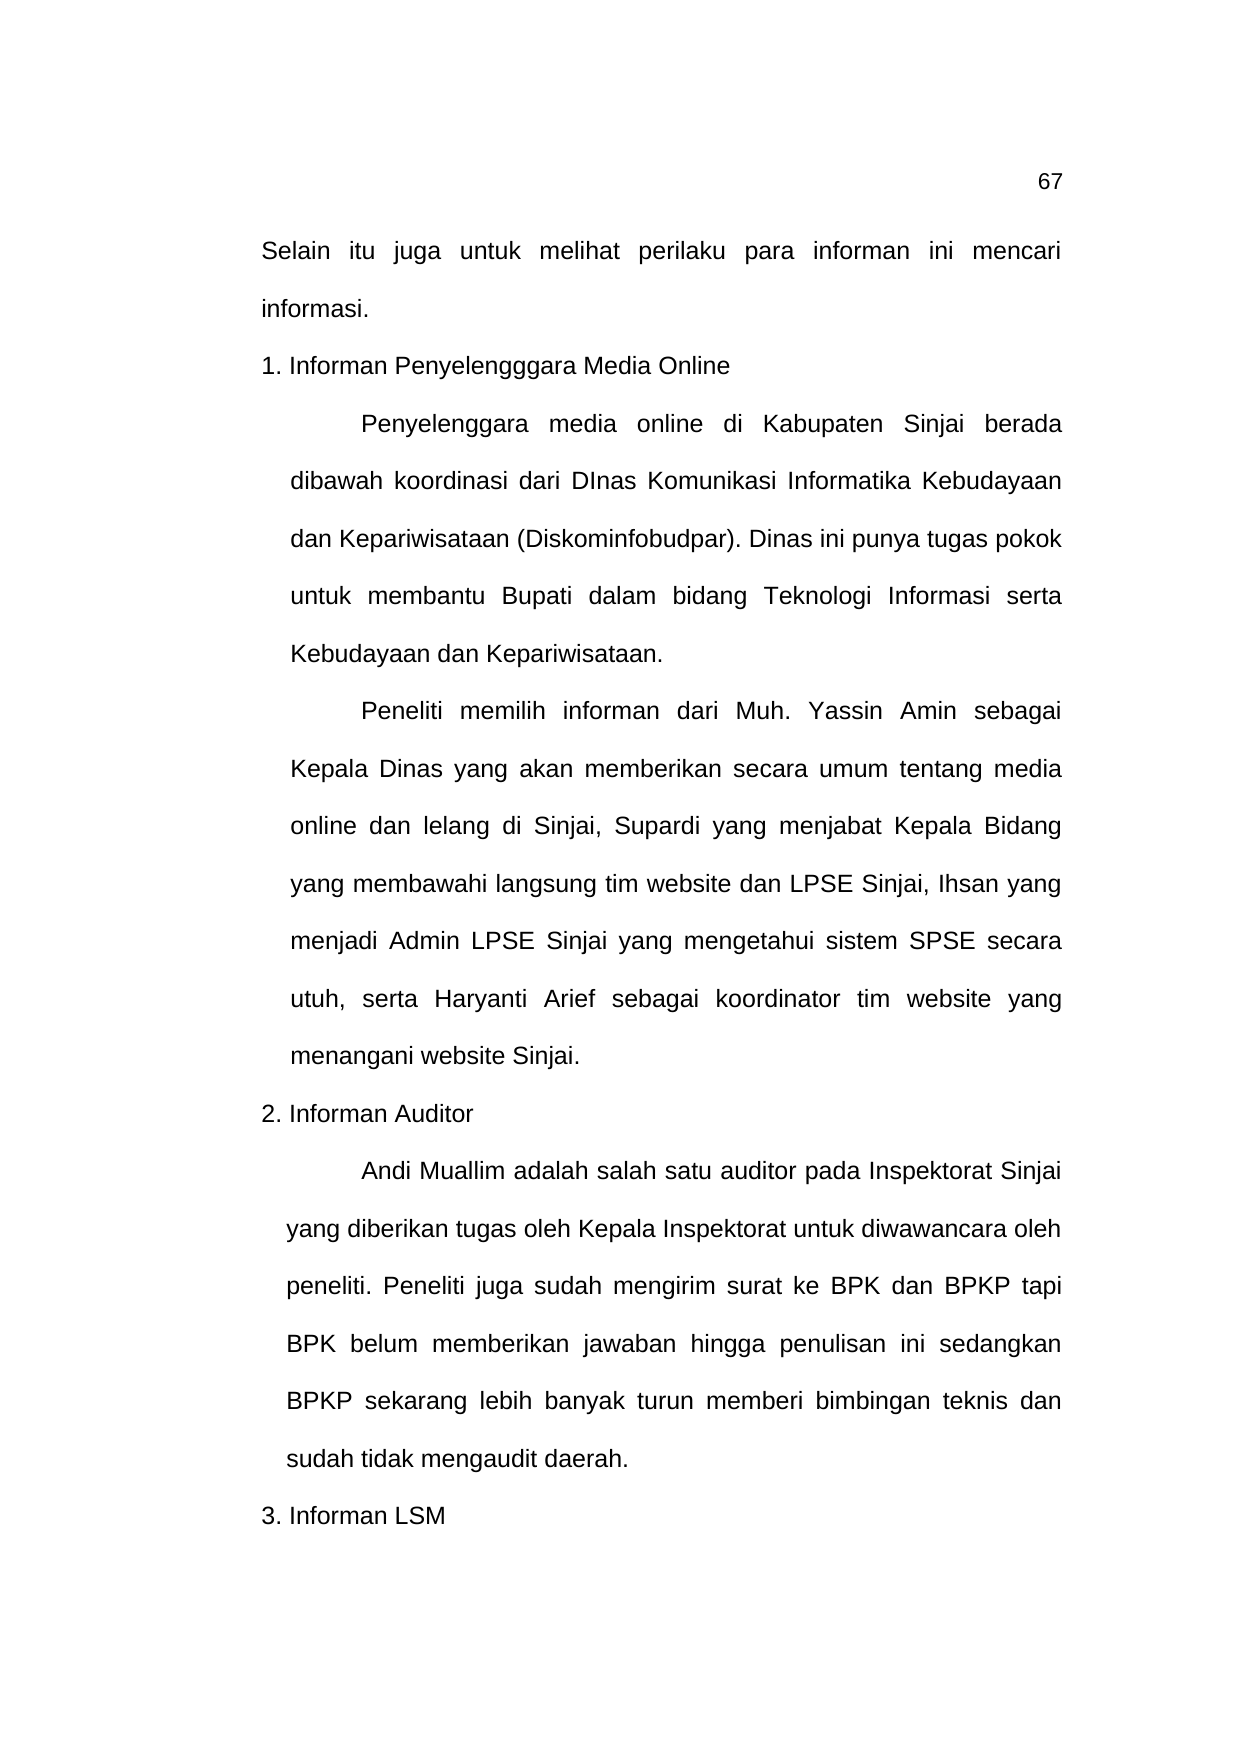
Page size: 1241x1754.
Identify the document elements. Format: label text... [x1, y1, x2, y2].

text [261, 236, 1063, 322]
text Andi Muallim adalah salah satu auditor pada Inspektorat Sinjai yang diberikan tugas oleh Kepala Inspektorat untuk diwawancara oleh peneliti. Peneliti juga sudah mengirim surat ke BPK dan BPKP tapi BPK belum memberikan jawaban hingga penulisan ini sedangkan BPKP sekarang lebih banyak turun memberi bimbingan teknis dan sudah tidak mengaudit daerah. [286, 1156, 1063, 1472]
text 2. Informan Auditor [261, 1099, 1063, 1127]
list Informan Penyelengggara Media Online [261, 351, 1063, 380]
list Peneliti memilih informan dari Muh. Yassin Amin sebagai Kepala Dinas yang akan memberikan secara umum tentang media online dan lelang di Sinjai, Supardi yang menjabat Kepala Bidang yang membawahi langsung tim website dan LPSE Sinjai, Ihsan yang menjadi Admin LPSE Sinjai yang mengetahui sistem SPSE secara utuh, serta Haryanti Arief sebagai koordinator tim website yang menangani website Sinjai. [290, 696, 1063, 1070]
list Penyelenggara media online di Kabupaten Sinjai berada dibawah koordinasi dari DInas Komunikasi Informatika Kebudayaan dan Kepariwisataan (Diskominfobudpar). Dinas ini punya tugas pokok untuk membantu Bupati dalam bidang Teknologi Informasi serta Kebudayaan dan Kepariwisataan. [290, 409, 1063, 667]
text 3. Informan LSM [261, 1501, 1063, 1530]
